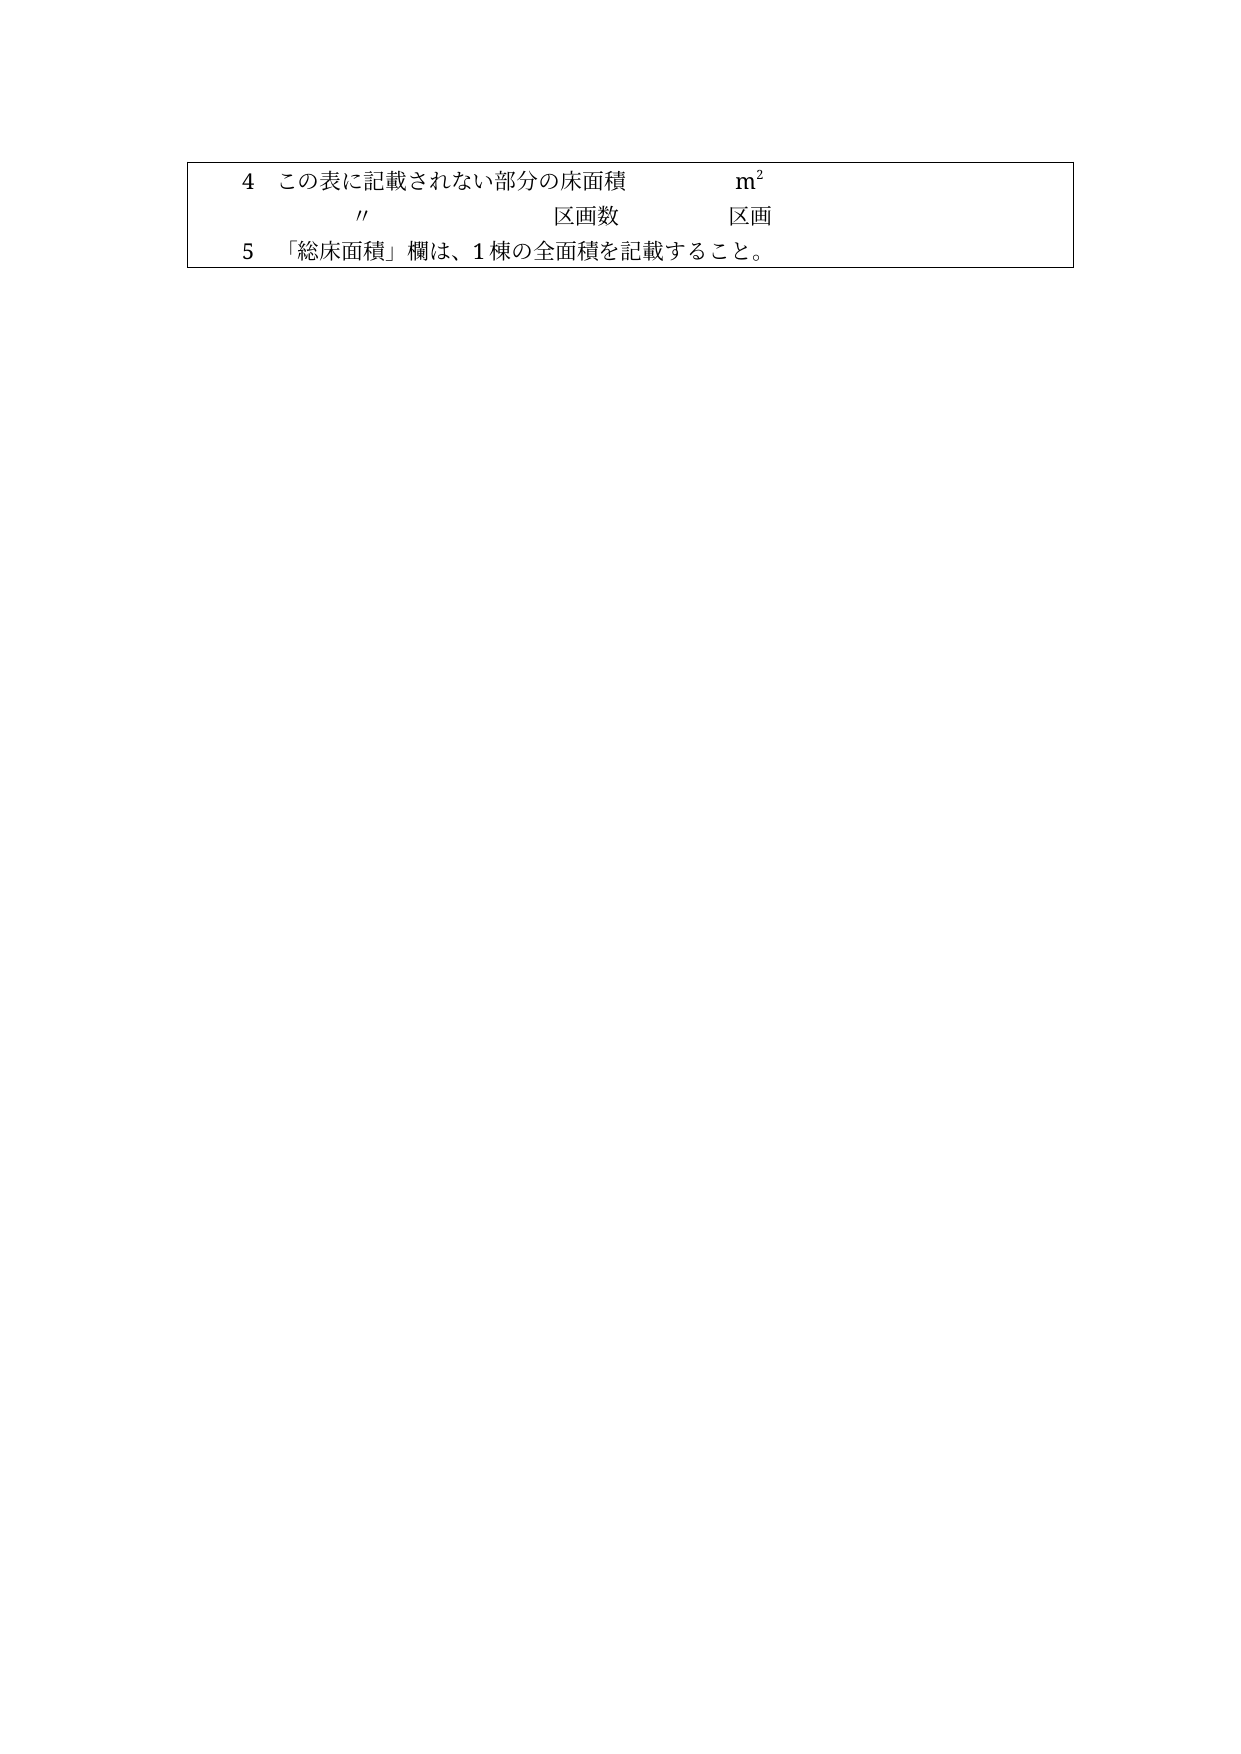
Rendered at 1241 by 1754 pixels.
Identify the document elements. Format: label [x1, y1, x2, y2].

table_cell [188, 163, 1073, 267]
